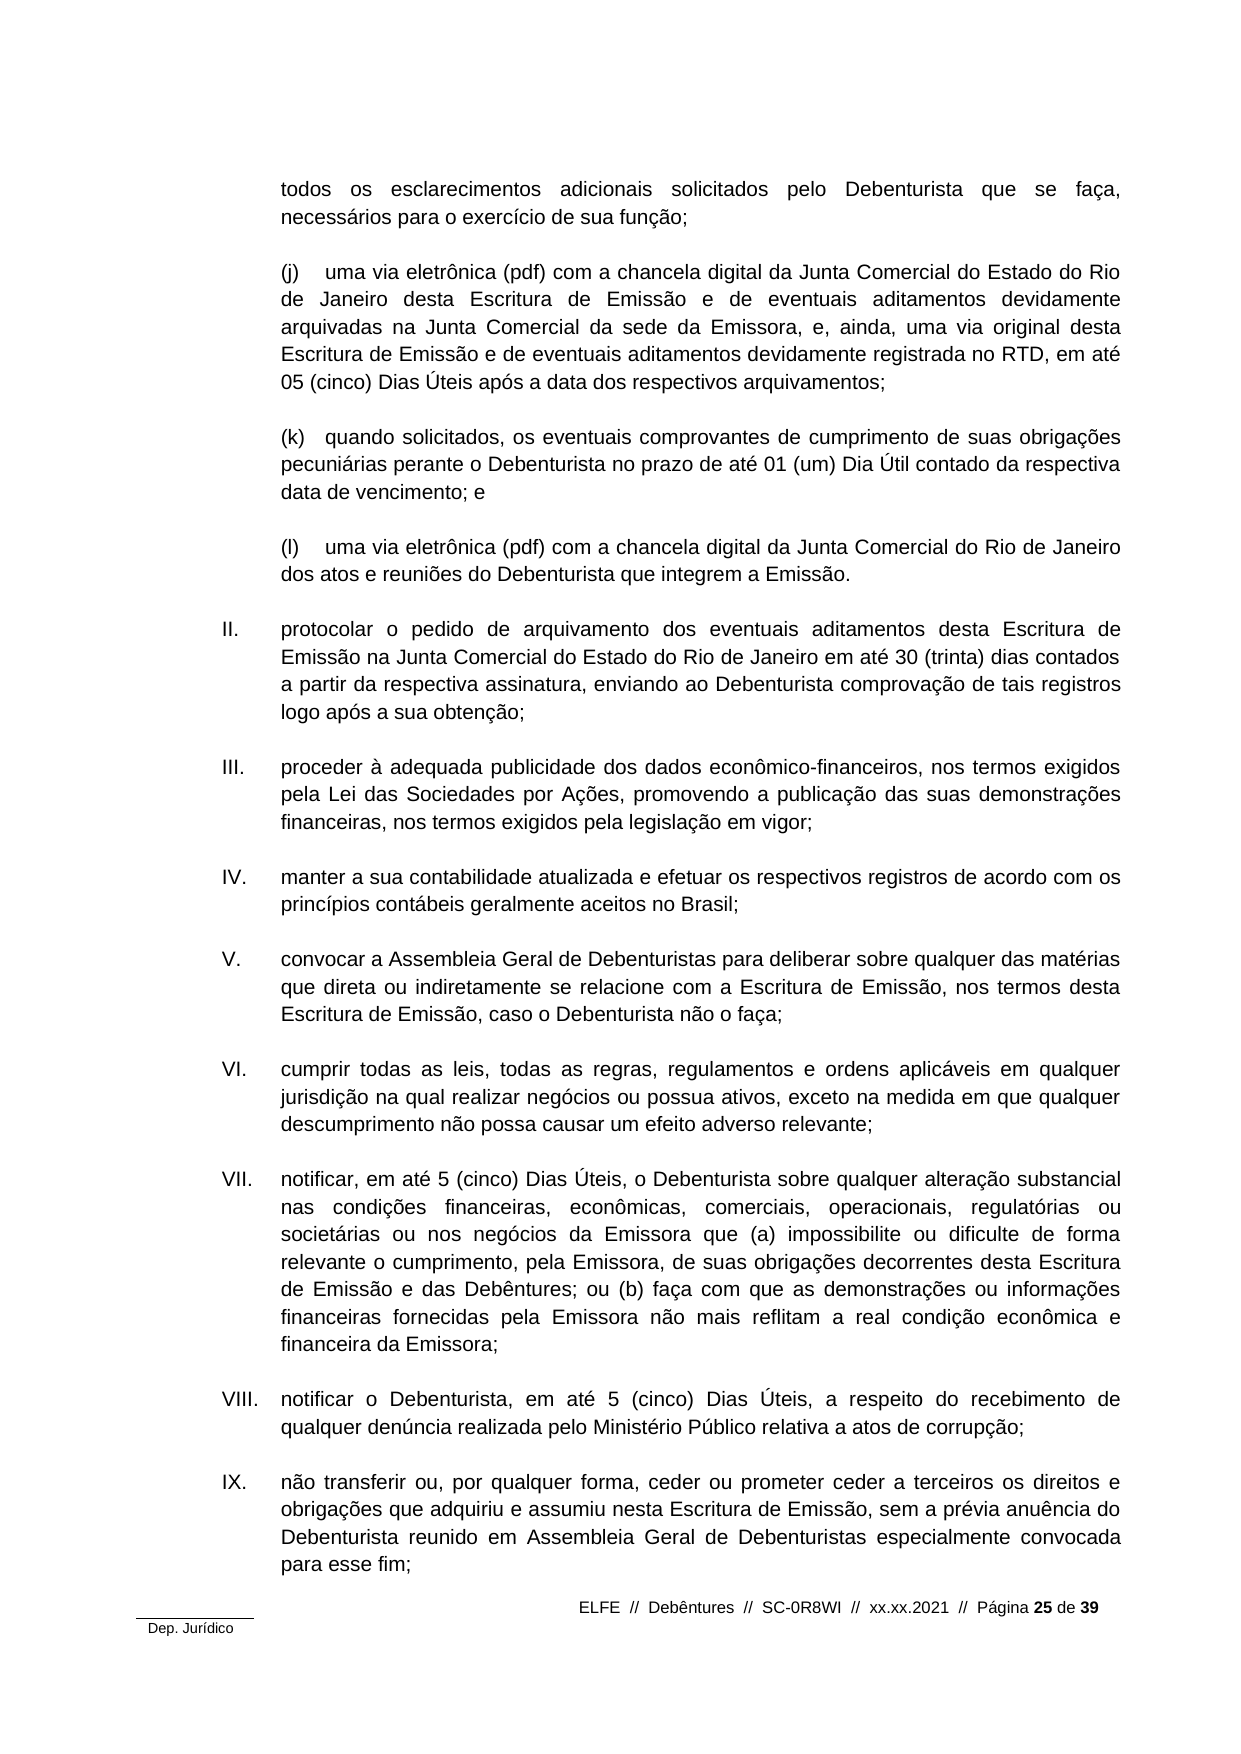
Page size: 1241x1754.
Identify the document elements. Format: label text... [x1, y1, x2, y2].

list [281, 177, 1122, 229]
list manter a sua contabilidade atualizada e efetuar os respectivos registros de acordo com os princípios contábeis geralmente aceitos no Brasil; [222, 865, 1122, 916]
list quando solicitados, os eventuais comprovantes de cumprimento de suas obrigações pecuniárias perante o Debenturista no prazo de até 01 (um) Dia Útil contado da respectiva data de vencimento; e [281, 425, 1122, 504]
list não transferir ou, por qualquer forma, ceder ou prometer ceder a terceiros os direitos e obrigações que adquiriu e assumiu nesta Escritura de Emissão, sem a prévia anuência do Debenturista reunido em Assembleia Geral de Debenturistas especialmente convocada para esse fim; [222, 1470, 1122, 1576]
list uma via eletrônica (pdf) com a chancela digital da Junta Comercial do Estado do Rio de Janeiro desta Escritura de Emissão e de eventuais aditamentos devidamente arquivadas na Junta Comercial da sede da Emissora, e, ainda, uma via original desta Escritura de Emissão e de eventuais aditamentos devidamente registrada no RTD, em até 05 (cinco) Dias Úteis após a data dos respectivos arquivamentos; [281, 260, 1122, 394]
list protocolar o pedido de arquivamento dos eventuais aditamentos desta Escritura de Emissão na Junta Comercial do Estado do Rio de Janeiro em até 30 (trinta) dias contados a partir da respectiva assinatura, enviando ao Debenturista comprovação de tais registros logo após a sua obtenção; [222, 617, 1122, 724]
list convocar a Assembleia Geral de Debenturistas para deliberar sobre qualquer das matérias que direta ou indiretamente se relacione com a Escritura de Emissão, nos termos desta Escritura de Emissão, caso o Debenturista não o faça; [222, 947, 1122, 1026]
list cumprir todas as leis, todas as regras, regulamentos e ordens aplicáveis em qualquer jurisdição na qual realizar negócios ou possua ativos, exceto na medida em que qualquer descumprimento não possa causar um efeito adverso relevante; [222, 1057, 1122, 1136]
list notificar, em até 5 (cinco) Dias Úteis, o Debenturista sobre qualquer alteração substancial nas condições financeiras, econômicas, comerciais, operacionais, regulatórias ou societárias ou nos negócios da Emissora que (a) impossibilite ou dificulte de forma relevante o cumprimento, pela Emissora, de suas obrigações decorrentes desta Escritura de Emissão e das Debêntures; ou (b) faça com que as demonstrações ou informações financeiras fornecidas pela Emissora não mais reflitam a real condição econômica e financeira da Emissora; [222, 1167, 1122, 1356]
list proceder à adequada publicidade dos dados econômico-financeiros, nos termos exigidos pela Lei das Sociedades por Ações, promovendo a publicação das suas demonstrações financeiras, nos termos exigidos pela legislação em vigor; [222, 755, 1122, 834]
list uma via eletrônica (pdf) com a chancela digital da Junta Comercial do Rio de Janeiro dos atos e reuniões do Debenturista que integrem a Emissão. [281, 535, 1122, 586]
list notificar o Debenturista, em até 5 (cinco) Dias Úteis, a respeito do recebimento de qualquer denúncia realizada pelo Ministério Público relativa a atos de corrupção; [222, 1387, 1122, 1439]
